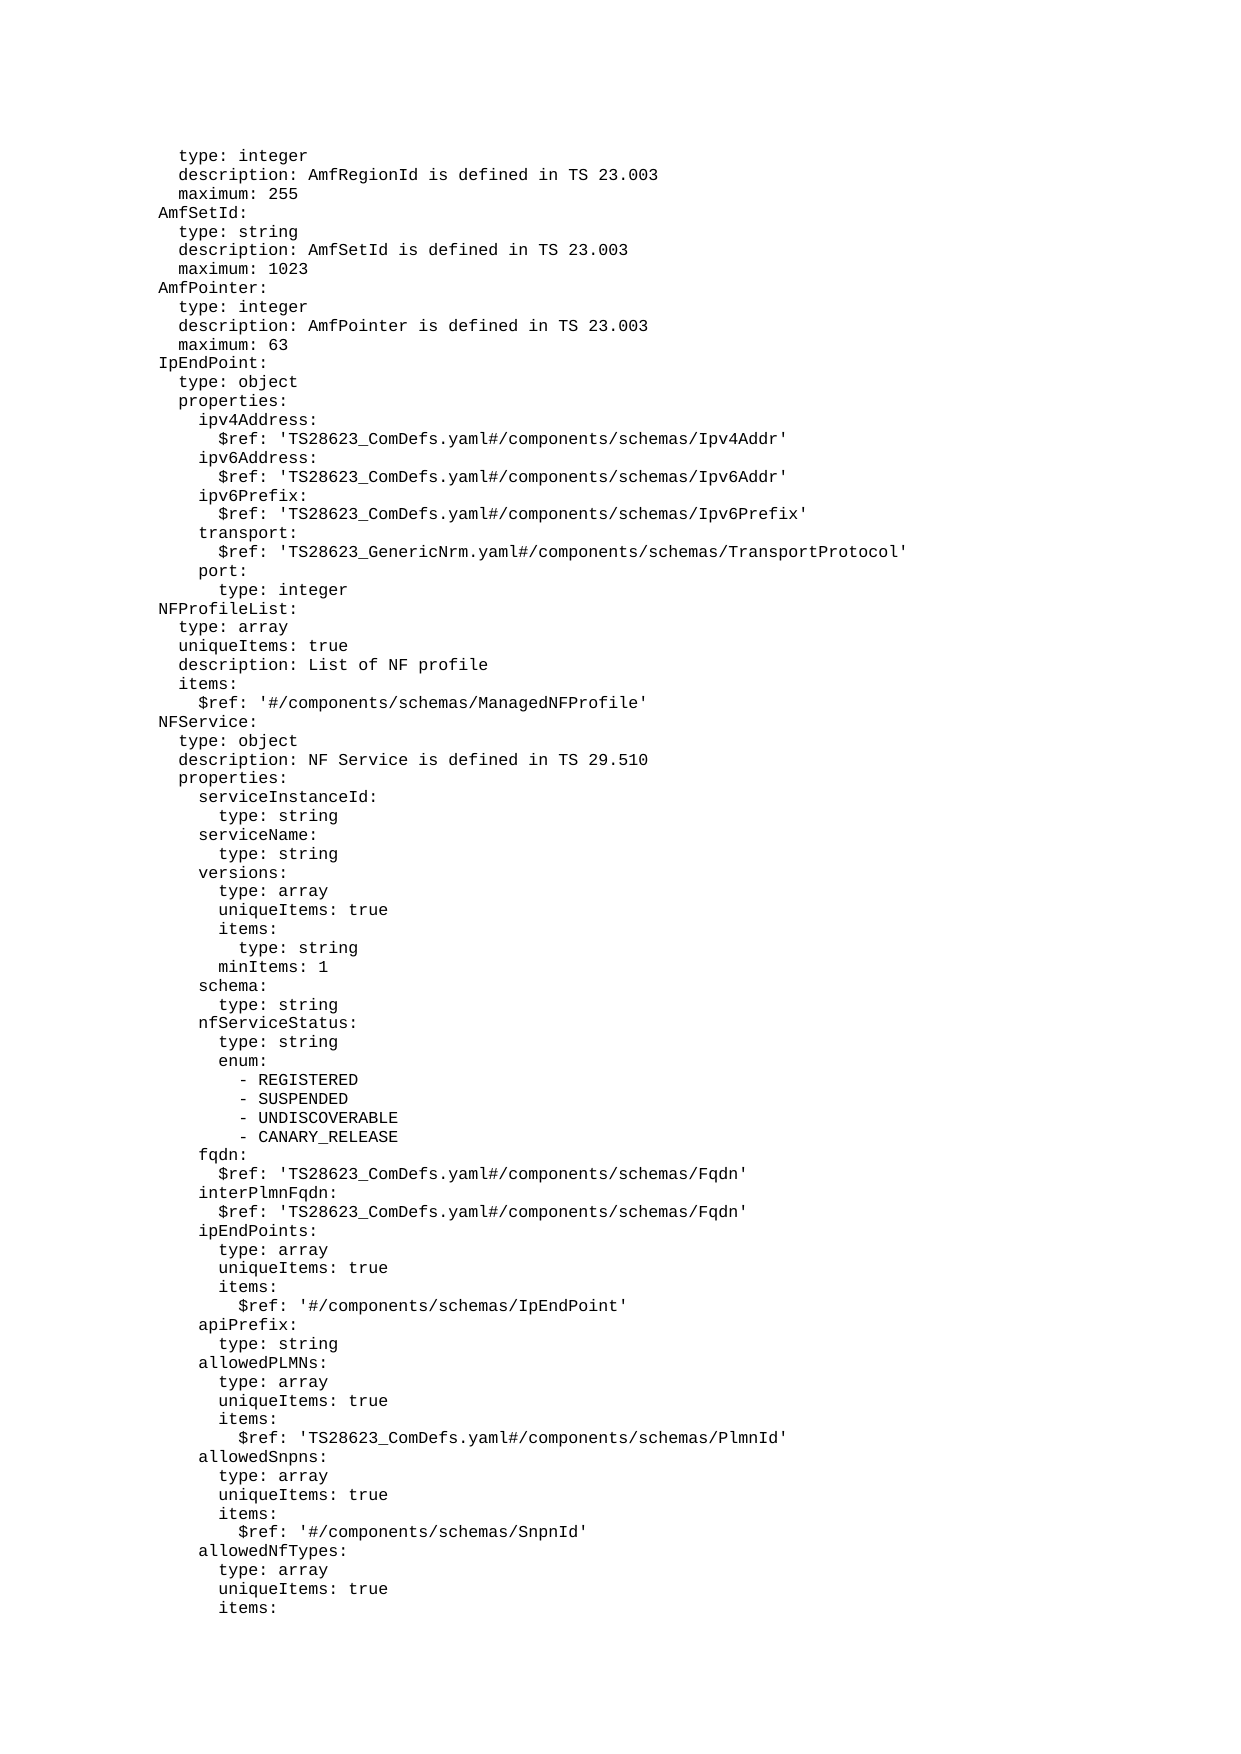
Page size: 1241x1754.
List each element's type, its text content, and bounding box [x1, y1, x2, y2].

text versions: [118, 864, 1122, 883]
text serviceInstanceId: [118, 789, 1122, 808]
text allowedPLMNs: [118, 1354, 1122, 1373]
text ipEndPoints: [118, 1222, 1122, 1241]
text interPlmnFqdn: [118, 1185, 1122, 1203]
text items: [118, 676, 1122, 694]
text type: string [118, 996, 1122, 1015]
text description: List of NF profile [118, 657, 1122, 676]
text uniqueItems: true [118, 902, 1122, 921]
text description: AmfSetId is defined in TS 23.003 [118, 242, 1122, 261]
text properties: [118, 770, 1122, 789]
text properties: [118, 393, 1122, 412]
text type: string [118, 223, 1122, 242]
text - SUSPENDED [118, 1090, 1122, 1109]
text - CANARY_RELEASE [118, 1128, 1122, 1147]
text type: array [118, 1241, 1122, 1260]
text $ref: '#/components/schemas/IpEndPoint' [118, 1298, 1122, 1317]
text schema: [118, 977, 1122, 996]
text $ref: 'TS28623_ComDefs.yaml#/components/schemas/Ipv4Addr' [118, 431, 1122, 449]
text $ref: '#/components/schemas/ManagedNFProfile' [118, 694, 1122, 713]
text - REGISTERED [118, 1072, 1122, 1090]
text AmfPointer: [118, 280, 1122, 298]
text type: integer [118, 581, 1122, 600]
text uniqueItems: true [118, 1392, 1122, 1411]
text type: array [118, 1467, 1122, 1486]
text type: array [118, 883, 1122, 902]
text $ref: 'TS28623_GenericNrm.yaml#/components/schemas/TransportProtocol' [118, 544, 1122, 562]
text items: [118, 1599, 1122, 1618]
text type: array [118, 619, 1122, 638]
text type: array [118, 1373, 1122, 1392]
text ipv6Address: [118, 449, 1122, 468]
text transport: [118, 525, 1122, 544]
text items: [118, 1505, 1122, 1524]
text items: [118, 1411, 1122, 1430]
text fqdn: [118, 1147, 1122, 1166]
text type: string [118, 1034, 1122, 1053]
text type: object [118, 732, 1122, 751]
text enum: [118, 1053, 1122, 1072]
text type: integer [118, 298, 1122, 317]
text port: [118, 562, 1122, 581]
text IpEndPoint: [118, 355, 1122, 374]
text allowedNfTypes: [118, 1543, 1122, 1562]
text $ref: 'TS28623_ComDefs.yaml#/components/schemas/Fqdn' [118, 1203, 1122, 1222]
text type: array [118, 1562, 1122, 1581]
text $ref: 'TS28623_ComDefs.yaml#/components/schemas/PlmnId' [118, 1430, 1122, 1449]
text NFProfileList: [118, 600, 1122, 619]
text $ref: 'TS28623_ComDefs.yaml#/components/schemas/Ipv6Addr' [118, 468, 1122, 487]
text type: string [118, 1336, 1122, 1354]
text apiPrefix: [118, 1317, 1122, 1336]
text uniqueItems: true [118, 1581, 1122, 1599]
text items: [118, 921, 1122, 939]
text description: NF Service is defined in TS 29.510 [118, 751, 1122, 770]
text ipv4Address: [118, 412, 1122, 431]
text description: AmfRegionId is defined in TS 23.003 [118, 167, 1122, 185]
text items: [118, 1279, 1122, 1298]
text type: string [118, 845, 1122, 864]
text ipv6Prefix: [118, 487, 1122, 506]
text uniqueItems: true [118, 1260, 1122, 1279]
text uniqueItems: true [118, 638, 1122, 657]
text type: string [118, 939, 1122, 958]
text allowedSnpns: [118, 1449, 1122, 1467]
text - UNDISCOVERABLE [118, 1109, 1122, 1128]
text maximum: 1023 [118, 261, 1122, 280]
text maximum: 63 [118, 336, 1122, 355]
text $ref: '#/components/schemas/SnpnId' [118, 1524, 1122, 1543]
text uniqueItems: true [118, 1486, 1122, 1505]
text minItems: 1 [118, 958, 1122, 977]
text type: integer [118, 148, 1122, 167]
text type: object [118, 374, 1122, 393]
text $ref: 'TS28623_ComDefs.yaml#/components/schemas/Fqdn' [118, 1166, 1122, 1185]
text NFService: [118, 713, 1122, 732]
text serviceName: [118, 826, 1122, 845]
text description: AmfPointer is defined in TS 23.003 [118, 317, 1122, 336]
text $ref: 'TS28623_ComDefs.yaml#/components/schemas/Ipv6Prefix' [118, 506, 1122, 525]
text maximum: 255 [118, 185, 1122, 204]
text nfServiceStatus: [118, 1015, 1122, 1034]
text type: string [118, 808, 1122, 826]
text AmfSetId: [118, 204, 1122, 223]
